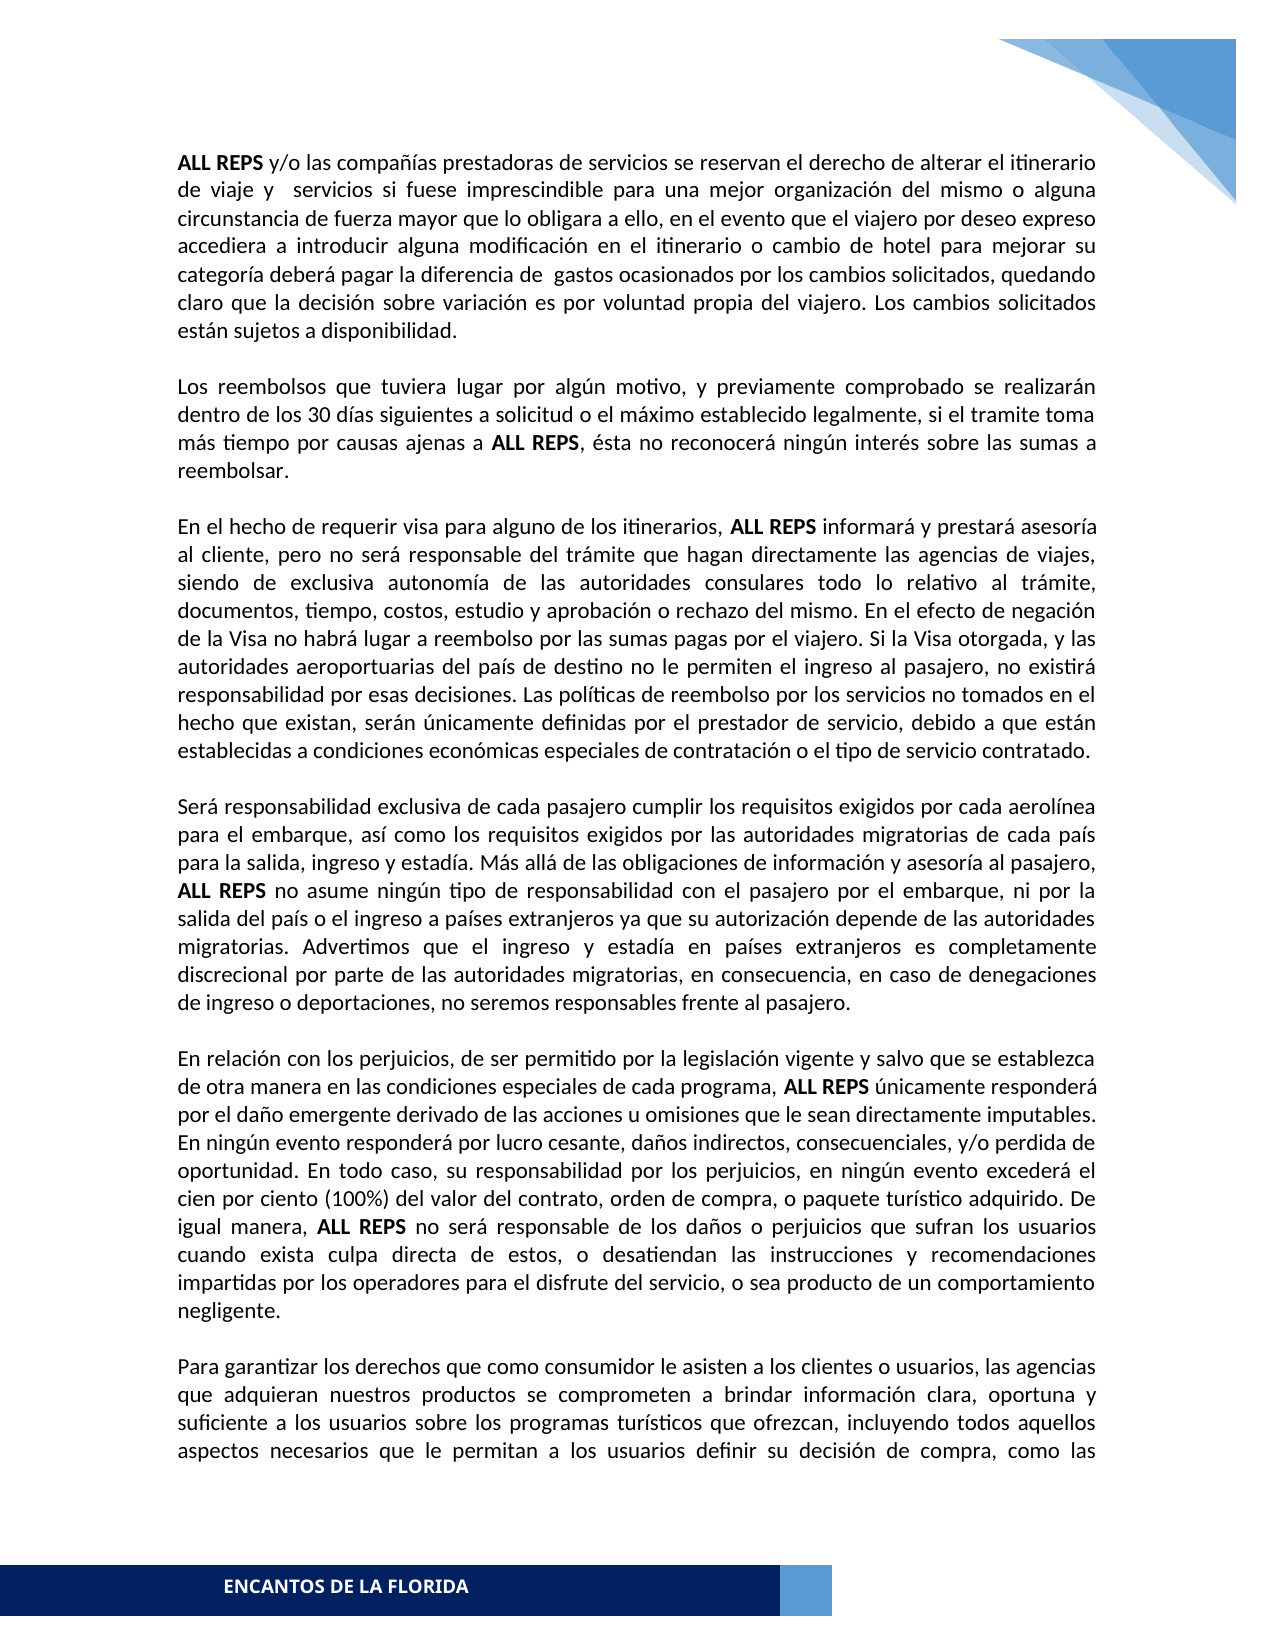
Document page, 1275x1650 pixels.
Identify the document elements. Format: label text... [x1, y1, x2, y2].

text Será responsabilidad exclusiva de cada pasajero cumplir los requisitos exigidos por cada aerolínea para el embarque, así como los requisitos exigidos por las autoridades migratorias de cada país para la salida, ingreso y estadía. Más allá de las obligaciones de información y asesoría al pasajero, ALL REPS no asume ningún tipo de responsabilidad con el pasajero por el embarque, ni por la salida del país o el ingreso a países extranjeros ya que su autorización depende de las autoridades migratorias. Advertimos que el ingreso y estadía en países extranjeros es completamente discrecional por parte de las autoridades migratorias, en consecuencia, en caso de denegaciones de ingreso o deportaciones, no seremos responsables frente al pasajero. [177, 792, 1098, 1016]
text Los reembolsos que tuviera lugar por algún motivo, y previamente comprobado se realizarán dentro de los 30 días siguientes a solicitud o el máximo establecido legalmente, si el tramite toma más tiempo por causas ajenas a ALL REPS, ésta no reconocerá ningún interés sobre las sumas a reembolsar. [177, 372, 1098, 484]
text En relación con los perjuicios, de ser permitido por la legislación vigente y salvo que se establezca de otra manera en las condiciones especiales de cada programa, ALL REPS únicamente responderá por el daño emergente derivado de las acciones u omisiones que le sean directamente imputables. En ningún evento responderá por lucro cesante, daños indirectos, consecuenciales, y/o perdida de oportunidad. En todo caso, su responsabilidad por los perjuicios, en ningún evento excederá el cien por ciento (100%) del valor del contrato, orden de compra, o paquete turístico adquirido. De igual manera, ALL REPS no será responsable de los daños o perjuicios que sufran los usuarios cuando exista culpa directa de estos, o desatiendan las instrucciones y recomendaciones impartidas por los operadores para el disfrute del servicio, o sea producto de un comportamiento negligente. [177, 1044, 1098, 1324]
text ALL REPS y/o las compañías prestadoras de servicios se reservan el derecho de alterar el itinerario de viaje y servicios si fuese imprescindible para una mejor organización del mismo o alguna circunstancia de fuerza mayor que lo obligara a ello, en el evento que el viajero por deseo expreso accediera a introducir alguna modificación en el itinerario o cambio de hotel para mejorar su categoría deberá pagar la diferencia de gastos ocasionados por los cambios solicitados, quedando claro que la decisión sobre variación es por voluntad propia del viajero. Los cambios solicitados están sujetos a disponibilidad. [177, 148, 1098, 344]
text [177, 1352, 1098, 1464]
text En el hecho de requerir visa para alguno de los itinerarios, ALL REPS informará y prestará asesoría al cliente, pero no será responsable del trámite que hagan directamente las agencias de viajes, siendo de exclusiva autonomía de las autoridades consulares todo lo relativo al trámite, documentos, tiempo, costos, estudio y aprobación o rechazo del mismo. En el efecto de negación de la Visa no habrá lugar a reembolso por las sumas pagas por el viajero. Si la Visa otorgada, y las autoridades aeroportuarias del país de destino no le permiten el ingreso al pasajero, no existirá responsabilidad por esas decisiones. Las políticas de reembolso por los servicios no tomados en el hecho que existan, serán únicamente definidas por el prestador de servicio, debido a que están establecidas a condiciones económicas especiales de contratación o el tipo de servicio contratado. [177, 512, 1098, 764]
picture [997, 39, 1236, 205]
